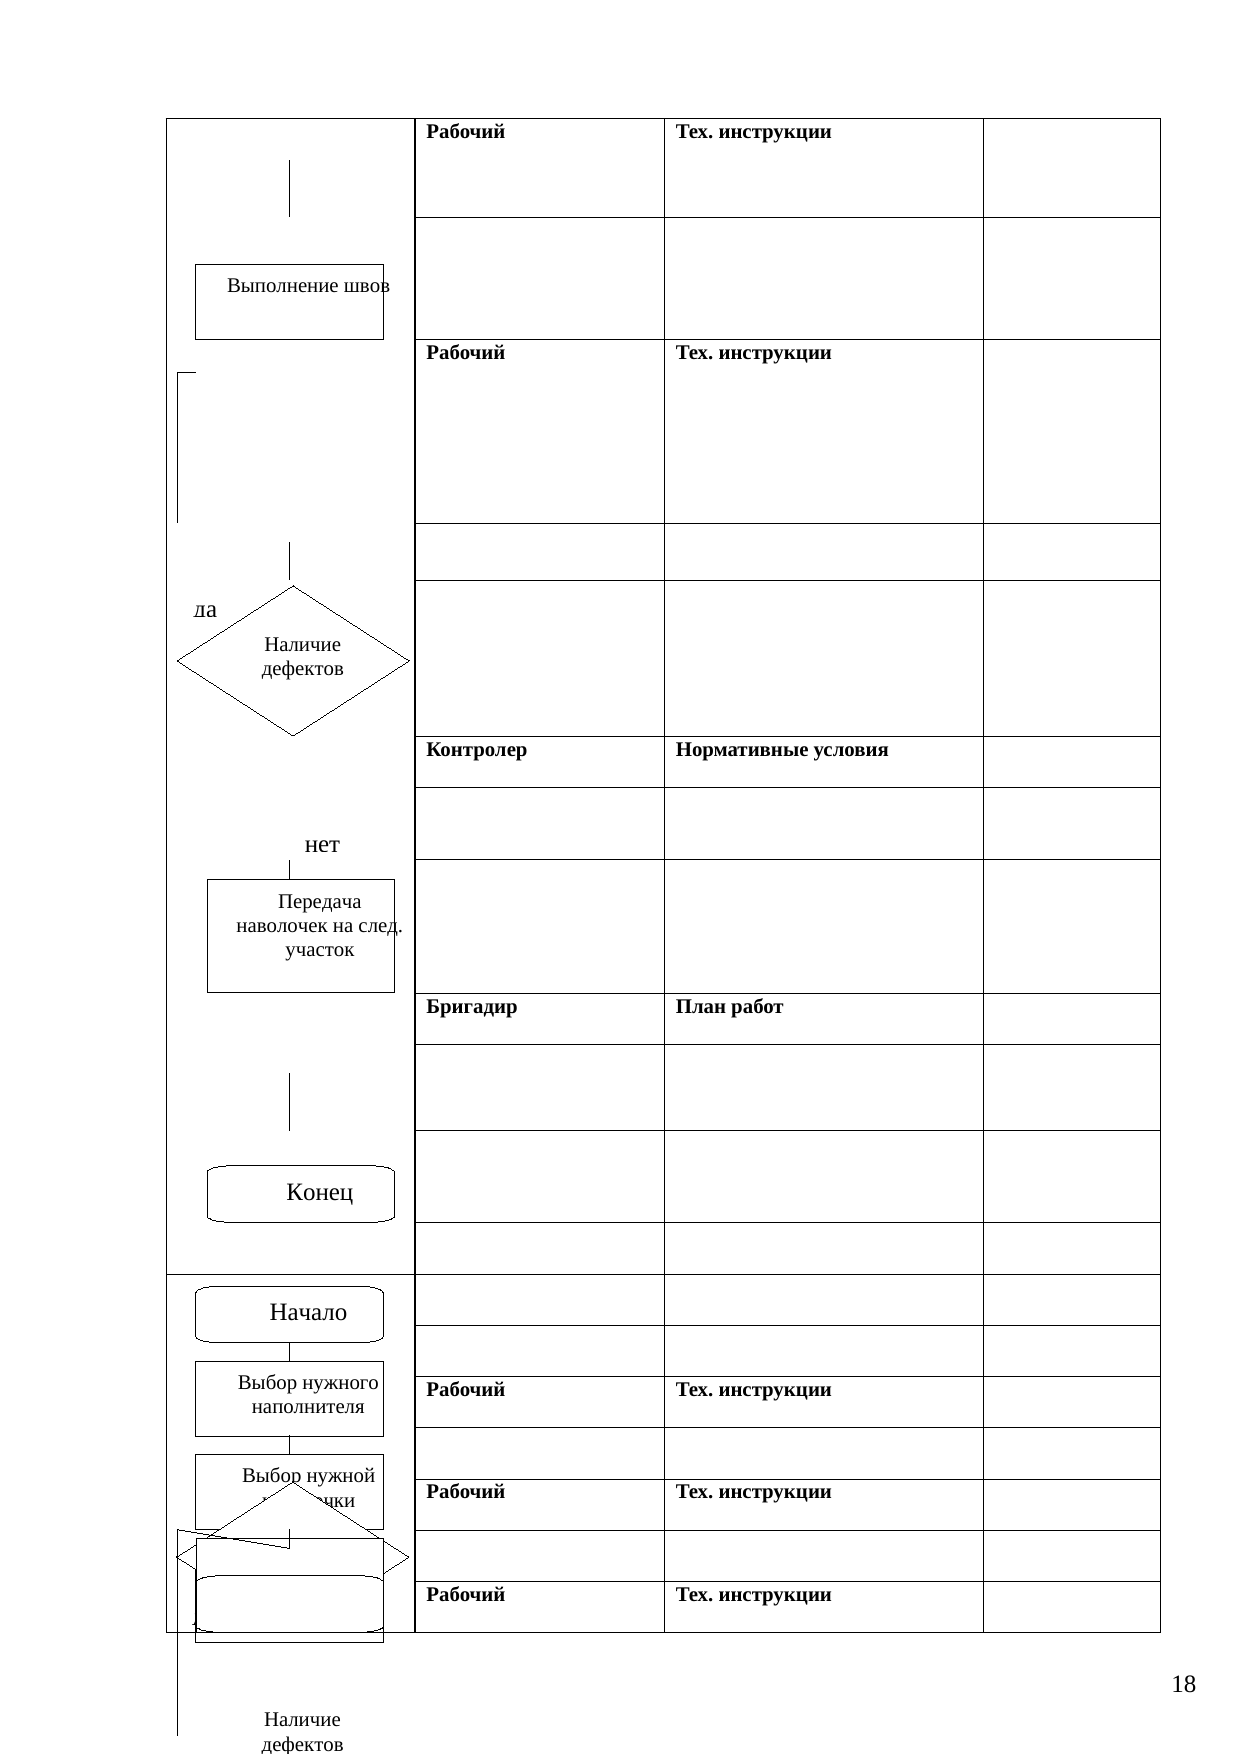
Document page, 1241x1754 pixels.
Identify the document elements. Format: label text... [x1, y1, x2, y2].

table_cell [984, 340, 1160, 523]
table_cell [665, 1326, 983, 1376]
table_cell Рабочий [416, 1582, 664, 1632]
table_cell [665, 581, 983, 736]
table_cell [665, 788, 983, 859]
table_cell [984, 218, 1160, 339]
table_cell [665, 1131, 983, 1222]
table_cell Тех. инструкции [665, 1377, 983, 1427]
table_cell [984, 737, 1160, 787]
table_cell [665, 1531, 983, 1581]
table_cell [984, 524, 1160, 580]
table_cell [167, 1275, 414, 1632]
table_cell [984, 860, 1160, 992]
table_cell Тех. инструкции [665, 1582, 983, 1632]
table_cell Тех. инструкции [665, 119, 983, 217]
table_cell [984, 581, 1160, 736]
table_cell [984, 1131, 1160, 1222]
table_cell [984, 1326, 1160, 1376]
table_cell [984, 994, 1160, 1044]
table_cell [984, 119, 1160, 217]
table_cell [416, 1428, 664, 1478]
table_cell Рабочий [416, 1377, 664, 1427]
table_cell [665, 1223, 983, 1273]
table_cell [416, 788, 664, 859]
table_cell Рабочий [416, 119, 664, 217]
table_cell [665, 524, 983, 580]
table_cell [984, 788, 1160, 859]
table_cell [984, 1223, 1160, 1273]
table_cell [416, 1223, 664, 1273]
table_cell [984, 1531, 1160, 1581]
table_cell [665, 1275, 983, 1325]
table_cell [665, 1428, 983, 1478]
table_cell Бригадир [416, 994, 664, 1044]
table_cell [416, 1275, 664, 1325]
table_cell [984, 1428, 1160, 1478]
table_cell [416, 1531, 664, 1581]
table_cell [984, 1045, 1160, 1130]
table_cell [416, 1326, 664, 1376]
table_cell [416, 860, 664, 992]
table_cell Тех. инструкции [665, 1480, 983, 1530]
table_cell Рабочий [416, 340, 664, 523]
table_cell [984, 1480, 1160, 1530]
table_cell [665, 1045, 983, 1130]
table_cell [984, 1275, 1160, 1325]
table_cell [984, 1377, 1160, 1427]
table_cell [416, 1045, 664, 1130]
table_cell Контролер [416, 737, 664, 787]
table_cell [416, 581, 664, 736]
table_cell [416, 218, 664, 339]
table_cell [665, 860, 983, 992]
table_cell Нормативные условия [665, 737, 983, 787]
table_cell [984, 1582, 1160, 1632]
table_cell [416, 524, 664, 580]
table_cell [665, 218, 983, 339]
table_cell План работ [665, 994, 983, 1044]
table_cell Тех. инструкции [665, 340, 983, 523]
table_cell [416, 1131, 664, 1222]
table_cell Рабочий [416, 1480, 664, 1530]
